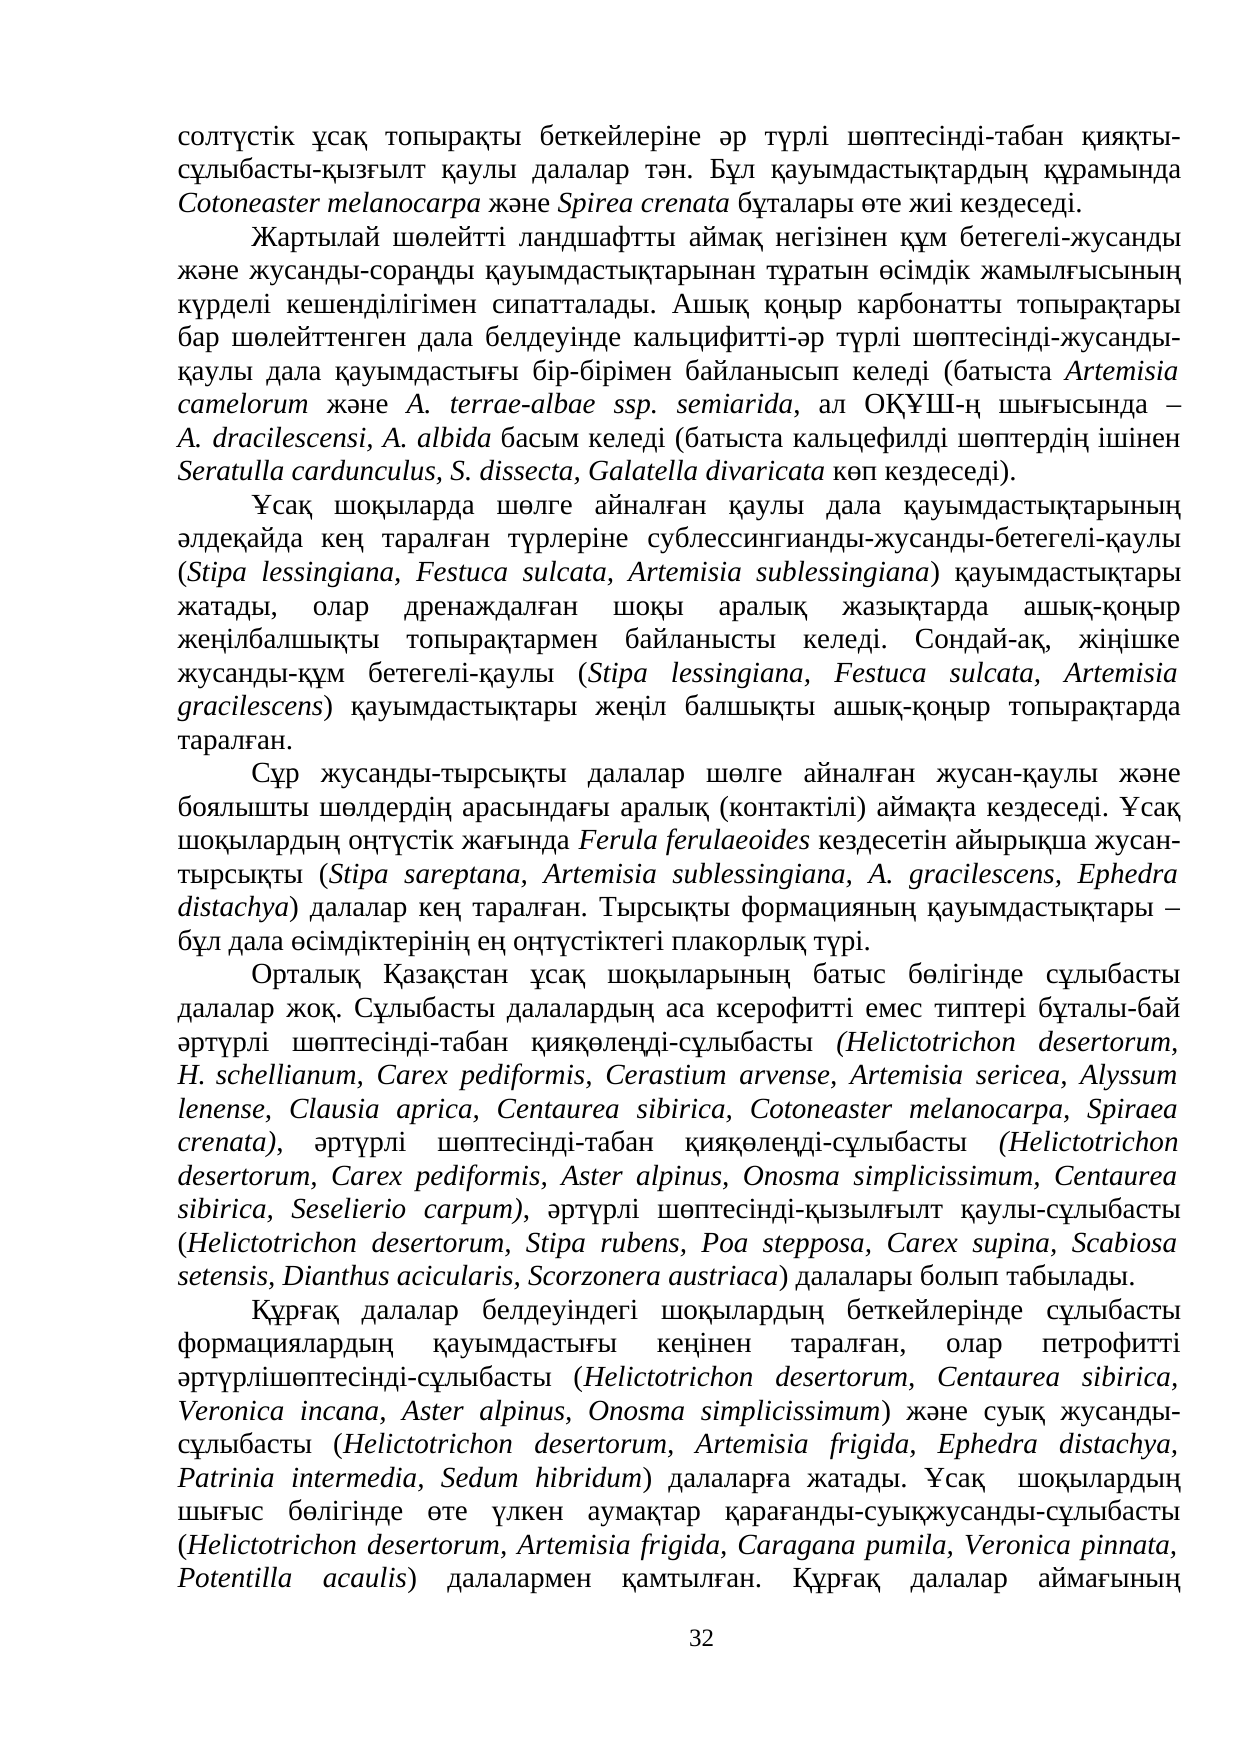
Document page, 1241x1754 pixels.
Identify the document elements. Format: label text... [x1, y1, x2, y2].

text Ұсақ шоқыларда шөлге айналған қаулы дала қауымдастықтарының әлдеқайда кең таралған түрлеріне сублессингианды-жусанды-бетегелі-қаулы (Stipa lessingiana, Festuca sulcata, Artemisia sublessingiana) қауымдастықтары жатады, олар дренаждалған шоқы аралық жазықтарда ашық-қоңыр жеңілбалшықты топырақтармен байланысты келеді. Сондай-ақ, жіңішке жусанды-құм бетегелі-қаулы (Stipa lessingiana, Festuca sulcata, Artemisia gracilescens) қауымдастықтары жеңіл балшықты ашық-қоңыр топырақтарда таралған. [177, 487, 1181, 755]
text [177, 1292, 1181, 1594]
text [177, 118, 1181, 219]
text Сұр жусанды-тырсықты далалар шөлге айналған жусан-қаулы және боялышты шөлдердің арасындағы аралық (контактілі) аймақта кездеседі. Ұсақ шоқылардың оңтүстік жағында Ferula ferulaeoides кездесетін айырықша жусан-тырсықты (Stipa sareptana, Artemisia sublessingiana, A. gracilescens, Ephedra distachya) далалар кең таралған. Тырсықты формацияның қауымдастықтары – бұл дала өсімдіктерінің ең оңтүстіктегі плакорлық түрі. [177, 755, 1181, 957]
text Жартылай шөлейтті ландшафтты аймақ негізінен құм бетегелі-жусанды және жусанды-сораңды қауымдастықтарынан тұратын өсімдік жамылғысының күрделі кешенділігімен сипатталады. Ашық қоңыр карбонатты топырақтары бар шөлейттенген дала белдеуінде кальцифитті-әр түрлі шөптесінді-жусанды-қаулы дала қауымдастығы бір-бірімен байланысып келеді (батыста Artemisia camelorum және A. terrae-albae ssp. semiarida, ал ОҚҰШ-ң шығысында – A. dracilescensi, A. albida басым келеді (батыста кальцефилді шөптердің ішінен Seratulla cardunculus, S. dissecta, Galatella divaricata көп кездеседі). [177, 219, 1181, 487]
text Орталық Қазақстан ұсақ шоқыларының батыс бөлігінде сұлыбасты далалар жоқ. Сұлыбасты далалардың аса ксерофитті емес типтері бұталы-бай әртүрлі шөптесінді-табан қияқөлеңді-сұлыбасты (Helictotrichon desertorum, H. schellianum, Carex pediformis, Cerastium arvense, Artemisia sericea, Alyssum lenense, Clausia aprica, Centaurea sibirica, Cotoneaster melanocarpa, Spiraea crenata), әртүрлі шөптесінді-табан қияқөлеңді-сұлыбасты (Helictotrichon desertorum, Carex pediformis, Aster alpinus, Onosma simplicissimum, Centaurea sibirica, Seselierio carpum), әртүрлі шөптесінді-қызылғылт қаулы-сұлыбасты (Helictotrichon desertorum, Stipa rubens, Poa stepposa, Carex supina, Scabiosa setensis, Dianthus acicularis, Scorzonera austriaca) далалары болып табылады. [177, 957, 1181, 1292]
